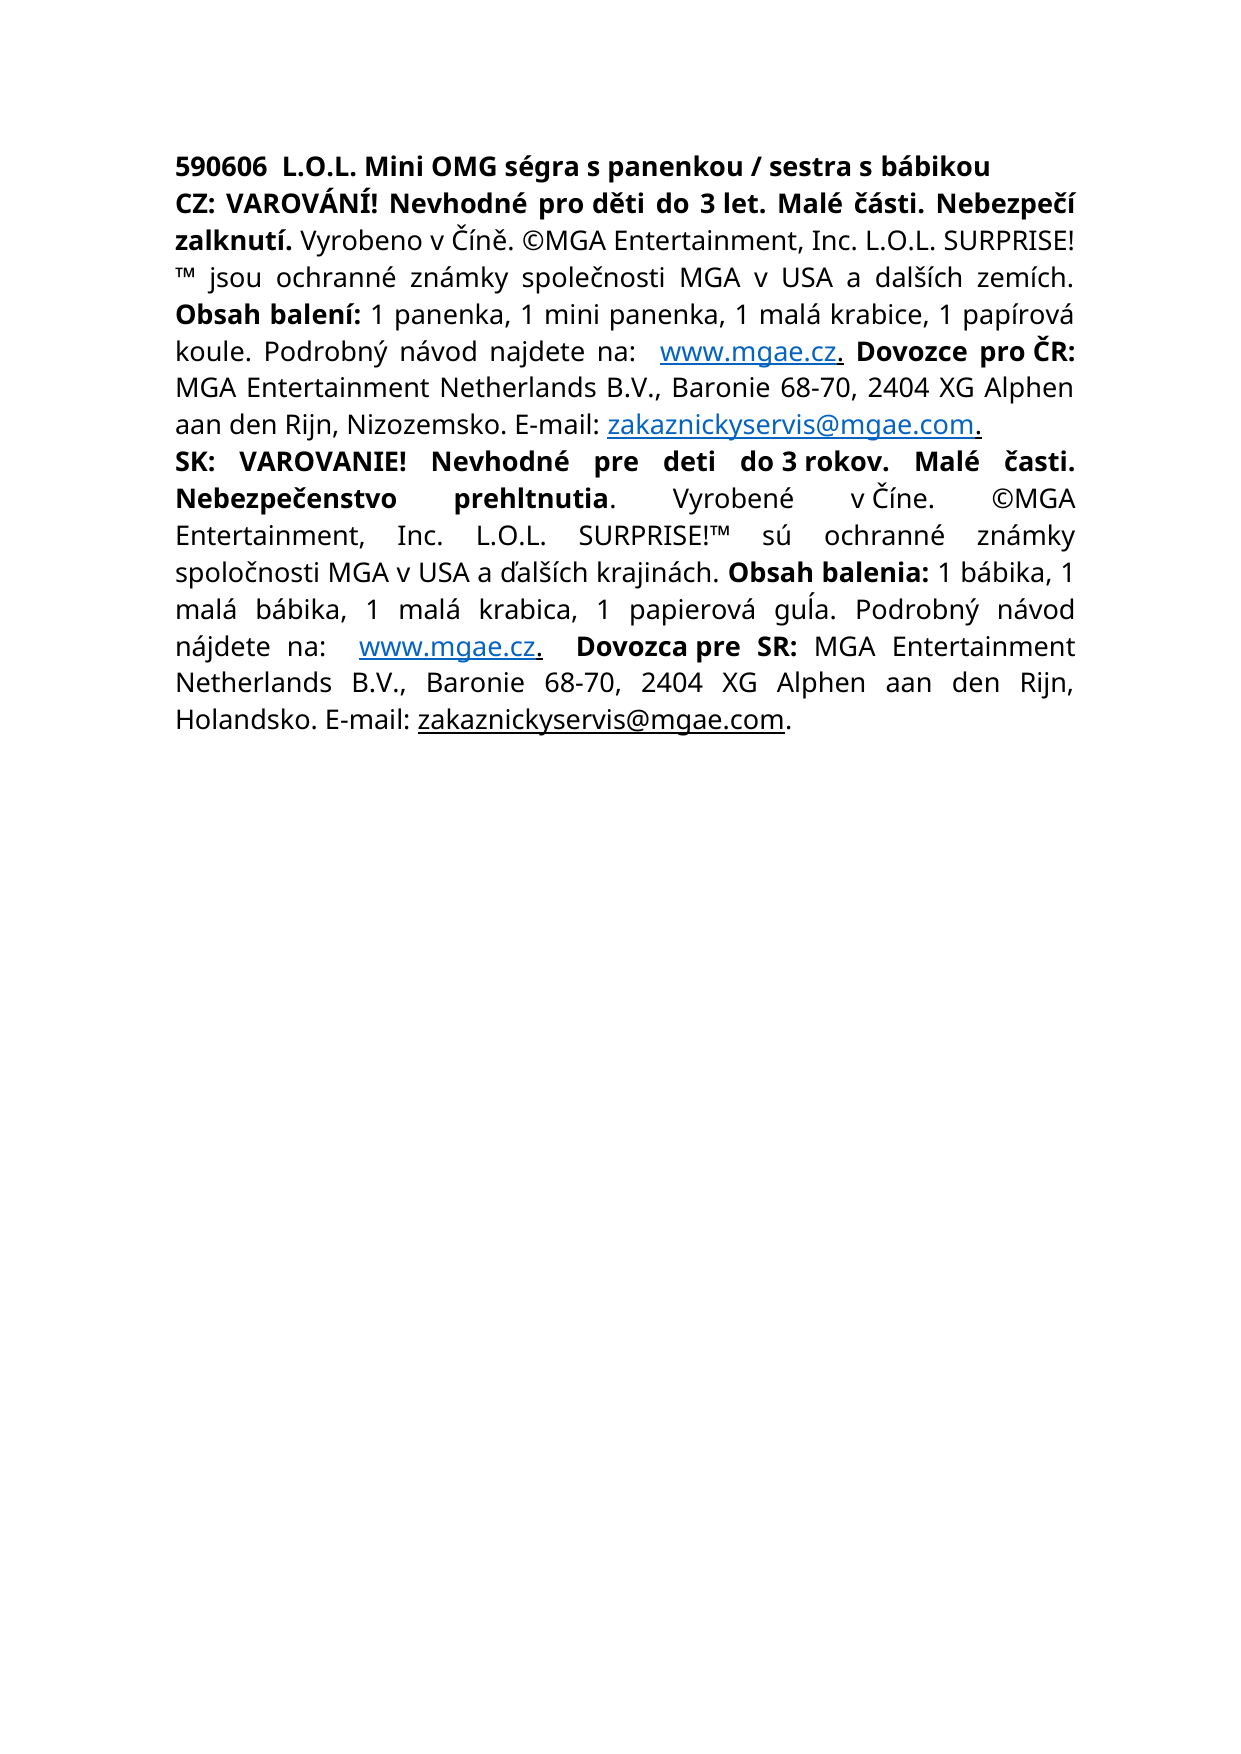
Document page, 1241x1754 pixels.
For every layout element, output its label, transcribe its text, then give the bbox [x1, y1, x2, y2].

text 590606 L.O.L. Mini OMG ségra s panenkou / sestra s bábikou [175, 148, 1076, 184]
text SK: VAROVANIE! Nevhodné pre deti do 3 rokov. Malé časti. Nebezpečenstvo prehltnutia. Vyrobené v Číne. ©MGA Entertainment, Inc. L.O.L. SURPRISE!™ sú ochranné známky spoločnosti MGA v USA a ďalších krajinách. Obsah balenia: 1 bábika, 1 malá bábika, 1 malá krabica, 1 papierová guĺa. Podrobný návod nájdete na: www.mgae.cz. Dovozca pre SR: MGA Entertainment Netherlands B.V., Baronie 68-70, 2404 XG Alphen aan den Rijn, Holandsko. E-mail: zakaznickyservis@mgae.com. [175, 443, 1076, 738]
text CZ: VAROVÁNÍ! Nevhodné pro děti do 3 let. Malé části. Nebezpečí zalknutí. Vyrobeno v Číně. ©MGA Entertainment, Inc. L.O.L. SURPRISE!™ jsou ochranné známky společnosti MGA v USA a dalších zemích. Obsah balení: 1 panenka, 1 mini panenka, 1 malá krabice, 1 papírová koule. Podrobný návod najdete na: www.mgae.cz. Dovozce pro ČR: MGA Entertainment Netherlands B.V., Baronie 68-70, 2404 XG Alphen aan den Rijn, Nizozemsko. E-mail: zakaznickyservis@mgae.com. [175, 184, 1076, 443]
